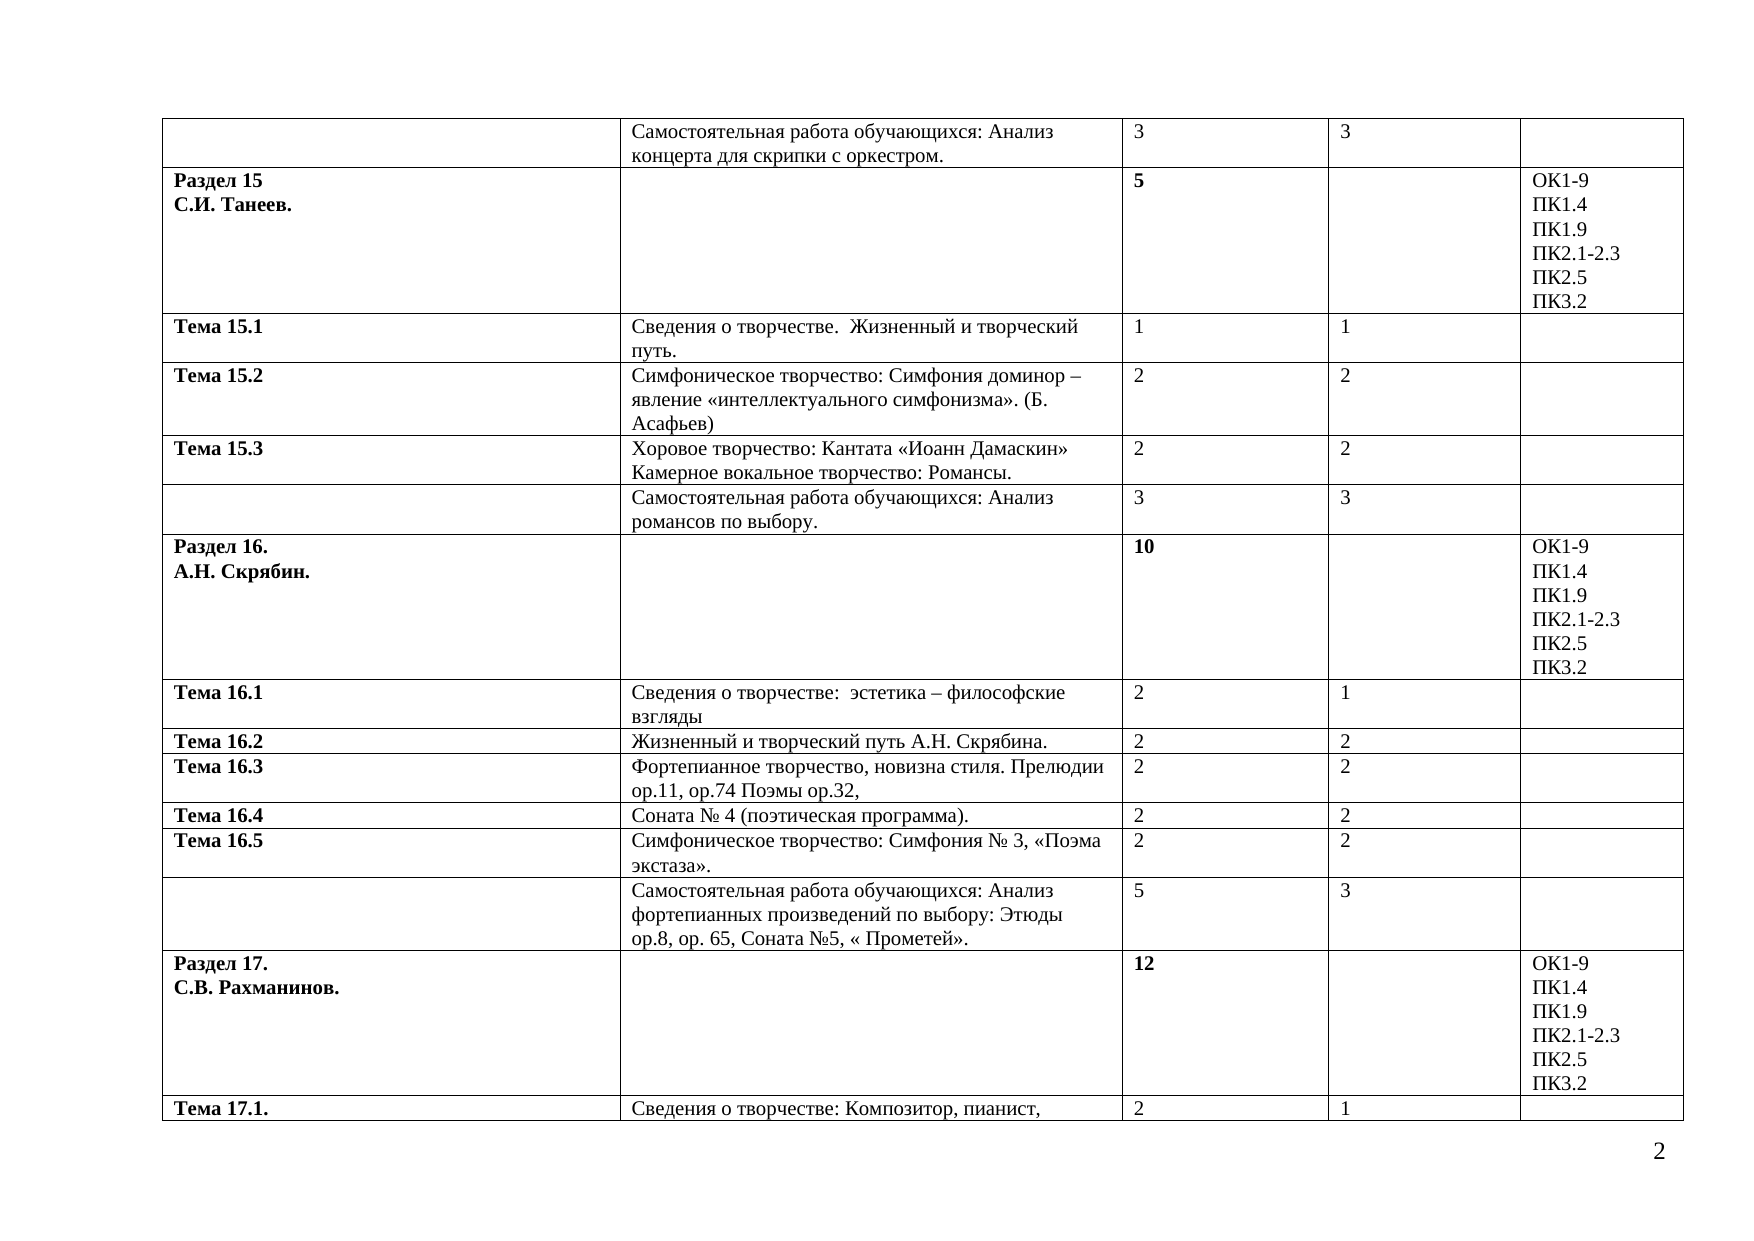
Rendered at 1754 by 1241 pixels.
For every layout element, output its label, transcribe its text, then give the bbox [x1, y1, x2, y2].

table_cell [1521, 829, 1683, 877]
table_cell Раздел 16. А.Н. Скрябин. [163, 535, 620, 679]
table_cell [1521, 803, 1683, 827]
table_cell 3 [1329, 878, 1520, 950]
table_cell 2 [1123, 680, 1328, 728]
table_cell 1 [1329, 1096, 1520, 1120]
table_cell [621, 951, 1122, 1095]
table_cell [621, 168, 1122, 313]
table_cell 2 [1329, 436, 1520, 484]
table_cell Симфоническое творчество: Симфония доминор – явление «интеллектуального симфонизма». (Б. Асафьев) [621, 363, 1122, 435]
table_cell 2 [1329, 803, 1520, 827]
table_cell [163, 878, 620, 950]
table_cell Тема 16.3 [163, 754, 620, 802]
table_cell [1521, 754, 1683, 802]
table_cell [163, 485, 620, 533]
table_cell Жизненный и творческий путь А.Н. Скрябина. [621, 729, 1122, 753]
table_cell 10 [1123, 535, 1328, 679]
table_cell 2 [1123, 363, 1328, 435]
table_cell [1329, 168, 1520, 313]
table_cell Самостоятельная работа обучающихся: Анализ романсов по выбору. [621, 485, 1122, 533]
table_cell 2 [1123, 829, 1328, 877]
table_cell Тема 16.1 [163, 680, 620, 728]
table_cell 2 [1329, 754, 1520, 802]
table_cell Самостоятельная работа обучающихся: Анализ фортепианных произведений по выбору: Этюды ор.8, ор. 65, Соната №5, « Прометей». [621, 878, 1122, 950]
table_cell [1521, 680, 1683, 728]
table_cell [1521, 485, 1683, 533]
table_cell 2 [1123, 729, 1328, 753]
table_cell Тема 15.1 [163, 314, 620, 362]
table_cell ОК1-9 ПК1.4 ПК1.9 ПК2.1-2.3 ПК2.5 ПК3.2 [1521, 168, 1683, 313]
table_cell 5 [1123, 168, 1328, 313]
table_cell 2 [1329, 363, 1520, 435]
table_cell 1 [1329, 314, 1520, 362]
table_cell [621, 535, 1122, 679]
table_cell Хоровое творчество: Кантата «Иоанн Дамаскин» Камерное вокальное творчество: Романсы. [621, 436, 1122, 484]
table_cell 12 [1123, 951, 1328, 1095]
table_cell 1 [1329, 680, 1520, 728]
table_cell Тема 15.3 [163, 436, 620, 484]
table_cell Фортепианное творчество, новизна стиля. Прелюдии ор.11, ор.74 Поэмы ор.32, [621, 754, 1122, 802]
table_cell 3 [1123, 119, 1328, 167]
table_cell Самостоятельная работа обучающихся: Анализ концерта для скрипки с оркестром. [621, 119, 1122, 167]
table_cell 2 [1123, 1096, 1328, 1120]
table_cell 1 [1123, 314, 1328, 362]
table_cell [1521, 1096, 1683, 1120]
table_cell 2 [1123, 754, 1328, 802]
table_cell Тема 16.4 [163, 803, 620, 827]
table_cell Тема 17.1. [163, 1096, 620, 1120]
table_cell [1329, 951, 1520, 1095]
table_cell 2 [1329, 729, 1520, 753]
table_cell Тема 16.5 [163, 829, 620, 877]
table_cell 3 [1329, 119, 1520, 167]
table_cell [1521, 878, 1683, 950]
table_cell 2 [1123, 803, 1328, 827]
table_cell Раздел 15 С.И. Танеев. [163, 168, 620, 313]
table_cell 2 [1123, 436, 1328, 484]
table_cell Сведения о творчестве: эстетика – философские взгляды [621, 680, 1122, 728]
table_cell 5 [1123, 878, 1328, 950]
table_cell Соната № 4 (поэтическая программа). [621, 803, 1122, 827]
table_cell [163, 119, 620, 167]
table_cell [1521, 119, 1683, 167]
table_cell ОК1-9 ПК1.4 ПК1.9 ПК2.1-2.3 ПК2.5 ПК3.2 [1521, 535, 1683, 679]
table_cell 3 [1329, 485, 1520, 533]
table_cell Тема 16.2 [163, 729, 620, 753]
table_cell 3 [1123, 485, 1328, 533]
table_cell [621, 314, 1122, 362]
table_cell ОК1-9 ПК1.4 ПК1.9 ПК2.1-2.3 ПК2.5 ПК3.2 [1521, 951, 1683, 1095]
table_cell Тема 15.2 [163, 363, 620, 435]
table_cell [1329, 535, 1520, 679]
table_cell [1521, 436, 1683, 484]
table_cell Раздел 17. С.В. Рахманинов. [163, 951, 620, 1095]
table_cell [1521, 729, 1683, 753]
table_cell [1521, 314, 1683, 362]
table_cell [1521, 363, 1683, 435]
table_cell 2 [1329, 829, 1520, 877]
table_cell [621, 1096, 1122, 1120]
table_cell Симфоническое творчество: Симфония № 3, «Поэма экстаза». [621, 829, 1122, 877]
